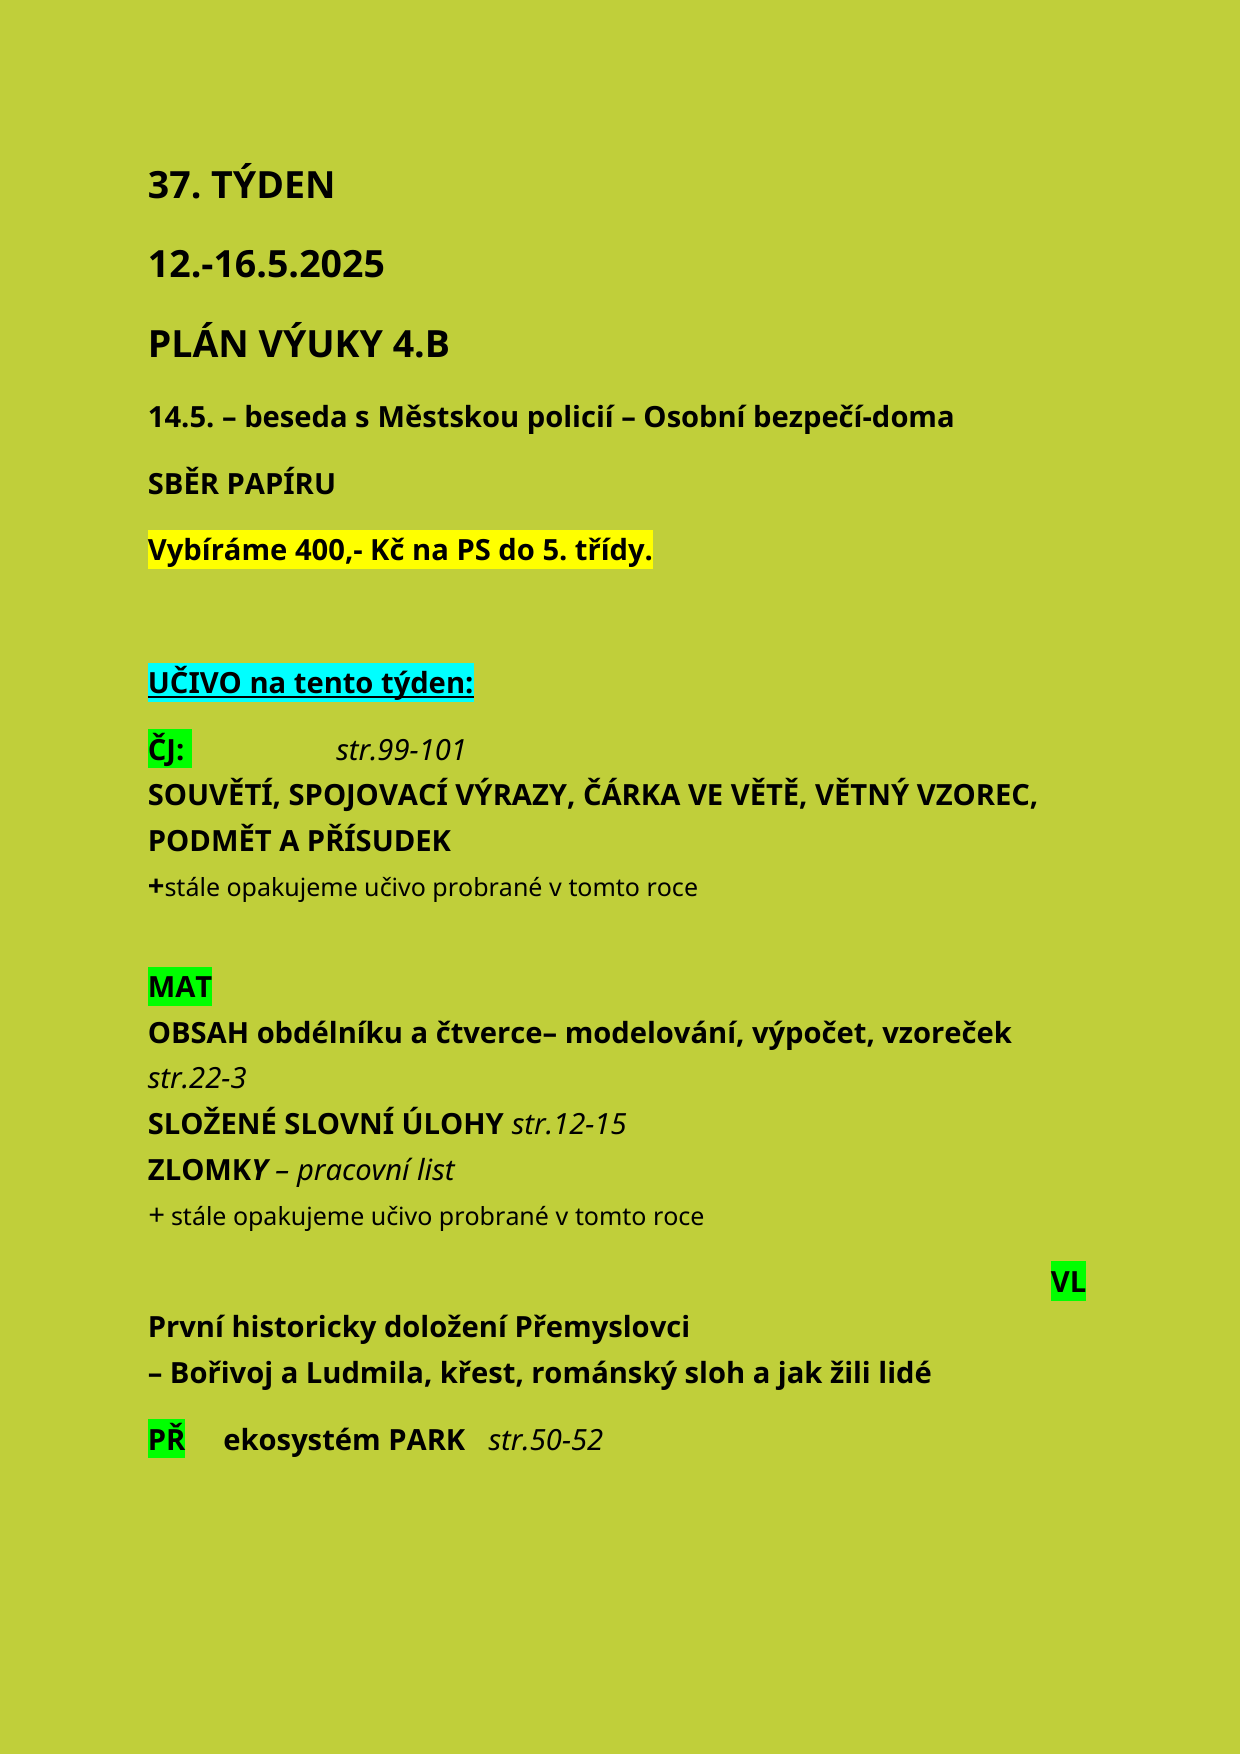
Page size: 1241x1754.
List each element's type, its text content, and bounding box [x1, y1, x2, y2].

text Vybíráme 400,- Kč na PS do 5. třídy. [148, 529, 1092, 569]
text PŘ ekosystém PARK str.50-52 [185, 1419, 1092, 1458]
text UČIVO na tento týden: [148, 662, 1092, 702]
text VL První historicky doložení Přemyslovci – Bořivoj a Ludmila, křest, románský sloh a jak žili lidé [148, 1261, 1092, 1392]
text PLÁN VÝUKY 4.B [148, 317, 1092, 368]
text SBĚR PAPÍRU [148, 463, 1092, 503]
text 14.5. – beseda s Městskou policií – Osobní bezpečí-doma [148, 397, 1092, 436]
text MAT OBSAH obdélníku a čtverce– modelování, výpočet, vzoreček str.22-3 SLOŽENÉ SLOVNÍ ÚLOHY str.12-15 ZLOMKY – pracovní list + stále opakujeme učivo probrané v tomto roce [148, 932, 1092, 1234]
text 12.-16.5.2025 [148, 238, 1092, 289]
text 37. TÝDEN [148, 158, 1092, 209]
text ČJ: str.99-101 SOUVĚTÍ, SPOJOVACÍ VÝRAZY, ČÁRKA VE VĚTĚ, VĚTNÝ VZOREC, PODMĚT A PŘÍSUDEK +stále opakujeme učivo probrané v tomto roce [148, 729, 1092, 905]
